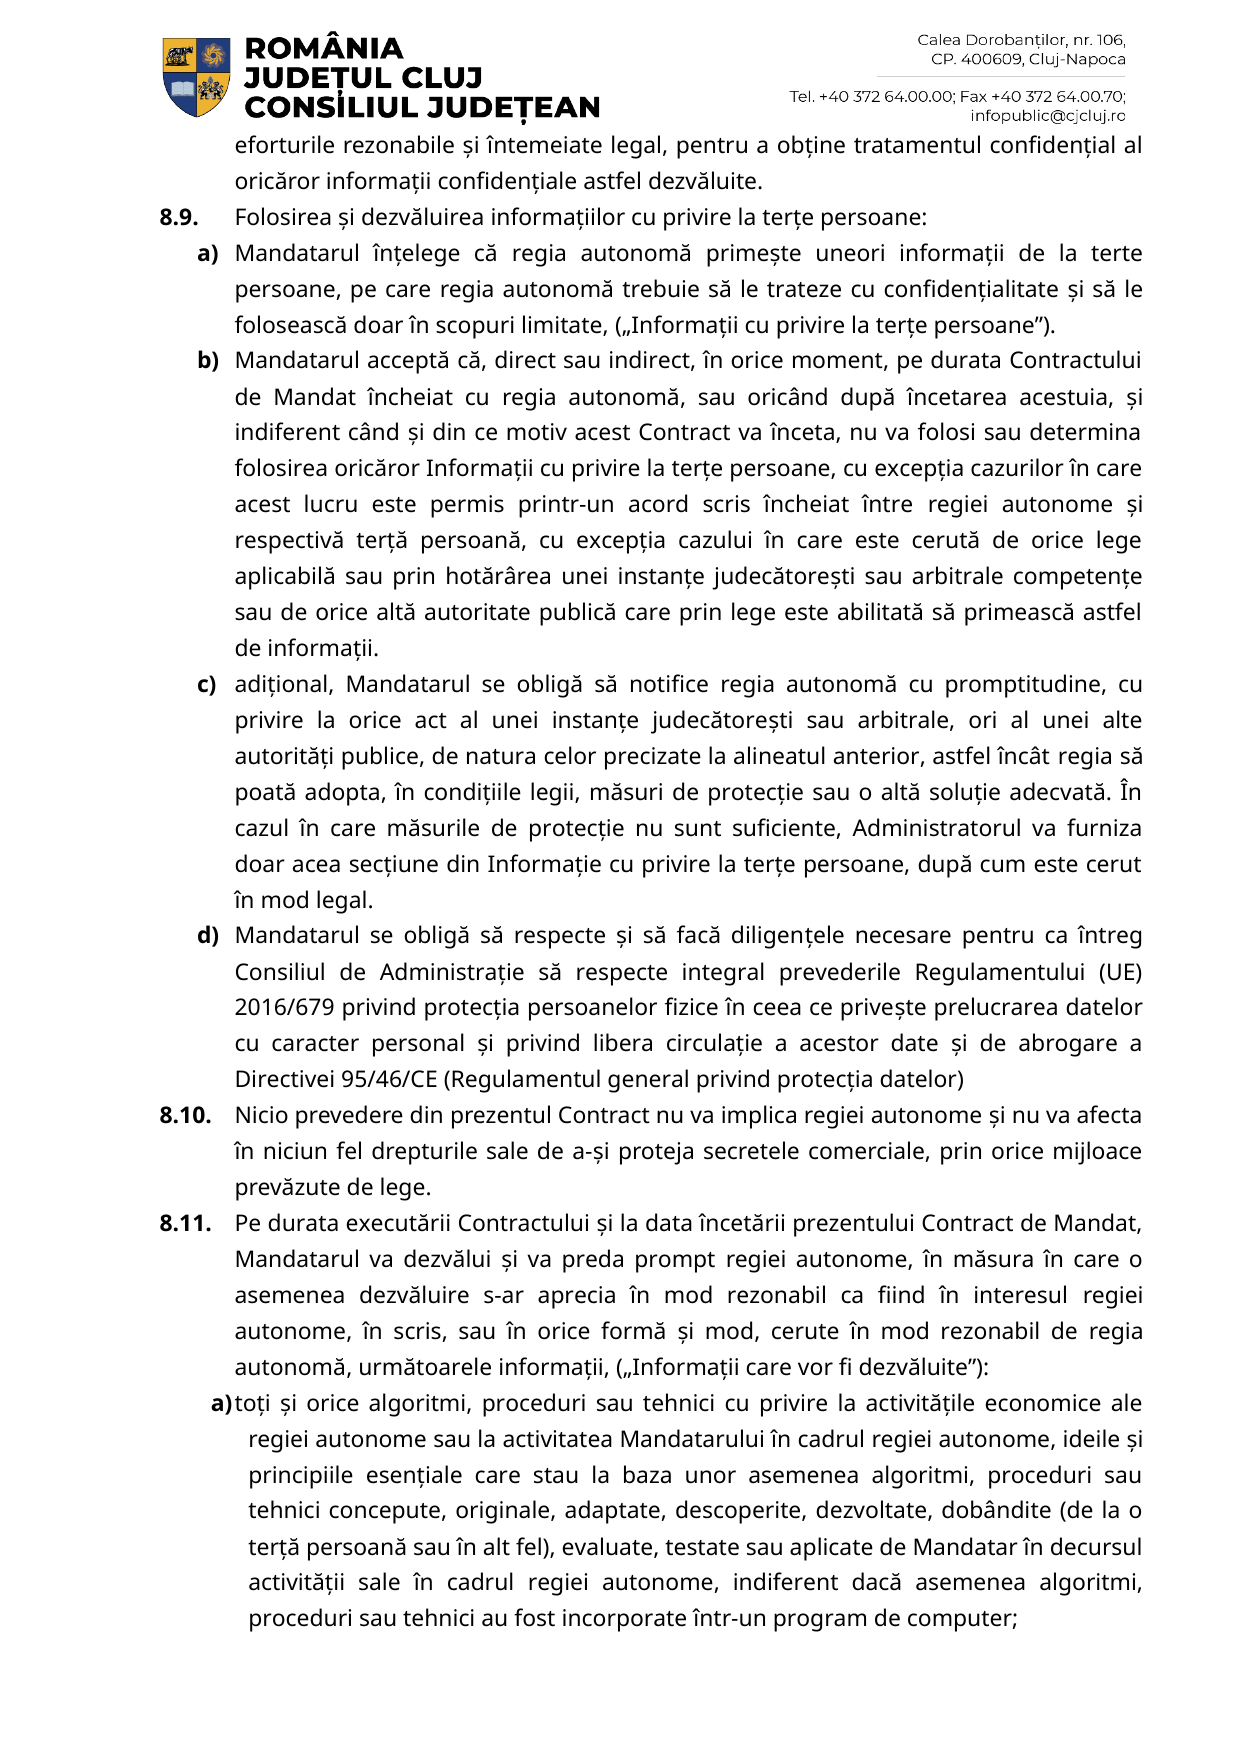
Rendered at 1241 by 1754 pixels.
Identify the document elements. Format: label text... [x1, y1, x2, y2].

list adiţional, Mandatarul se obligă să notifice regia autonomă cu promptitudine, cu privire la orice act al unei instanţe judecătoreşti sau arbitrale, ori al unei alte autorităţi publice, de natura celor precizate la alineatul anterior, astfel încât regia să poată adopta, în condiţiile legii, măsuri de protecţie sau o altă soluţie adecvată. În cazul în care măsurile de protecţie nu sunt suficiente, Administratorul va furniza doar acea secţiune din Informaţie cu privire la terţe persoane, după cum este cerut în mod legal. [197, 668, 1143, 915]
list Pe durata executării Contractului şi la data încetării prezentului Contract de Mandat, Mandatarul va dezvălui şi va preda prompt regiei autonome, în măsura în care o asemenea dezvăluire s-ar aprecia în mod rezonabil ca fiind în interesul regiei autonome, în scris, sau în orice formă şi mod, cerute în mod rezonabil de regia autonomă, următoarele informaţii, („Informaţii care vor fi dezvăluite”): [159, 1207, 1143, 1382]
list Mandatarul se obligă să respecte și să facă diligențele necesare pentru ca întreg Consiliul de Administrație să respecte integral prevederile Regulamentului (UE) 2016/679 privind protecţia persoanelor fizice în ceea ce priveşte prelucrarea datelor cu caracter personal şi privind libera circulaţie a acestor date şi de abrogare a Directivei 95/46/CE (Regulamentul general privind protecţia datelor) [197, 919, 1143, 1094]
list Mandatarul înţelege că regia autonomă primeşte uneori informaţii de la terte persoane, pe care regia autonomă trebuie să le trateze cu confidenţialitate şi să le folosească doar în scopuri limitate, („Informaţii cu privire la terţe persoane”). [197, 237, 1143, 340]
list Mandatarul acceptă că, direct sau indirect, în orice moment, pe durata Contractului de Mandat încheiat cu regia autonomă, sau oricând după încetarea acestuia, şi indiferent când şi din ce motiv acest Contract va înceta, nu va folosi sau determina folosirea oricăror Informaţii cu privire la terţe persoane, cu excepţia cazurilor în care acest lucru este permis printr-un acord scris încheiat între regiei autonome şi respectivă terţă persoană, cu excepţia cazului în care este cerută de orice lege aplicabilă sau prin hotărârea unei instanţe judecătoreşti sau arbitrale competenţe sau de orice altă autoritate publică care prin lege este abilitată să primească astfel de informaţii. [197, 344, 1143, 663]
list Nicio prevedere din prezentul Contract nu va implica regiei autonome şi nu va afecta în niciun fel drepturile sale de a-şi proteja secretele comerciale, prin orice mijloace prevăzute de lege. [159, 1099, 1143, 1202]
list Folosirea şi dezvăluirea informaţiilor cu privire la terţe persoane: [159, 201, 1143, 232]
picture [789, 31, 1125, 122]
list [197, 122, 1143, 196]
list toţi şi orice algoritmi, proceduri sau tehnici cu privire la activităţile economice ale regiei autonome sau la activitatea Mandatarului în cadrul regiei autonome, ideile şi principiile esenţiale care stau la baza unor asemenea algoritmi, proceduri sau tehnici concepute, originale, adaptate, descoperite, dezvoltate, dobândite (de la o terţă persoană sau în alt fel), evaluate, testate sau aplicate de Mandatar în decursul activităţii sale în cadrul regiei autonome, indiferent dacă asemenea algoritmi, proceduri sau tehnici au fost incorporate într-un program de computer; [211, 1387, 1143, 1633]
picture [162, 31, 600, 125]
